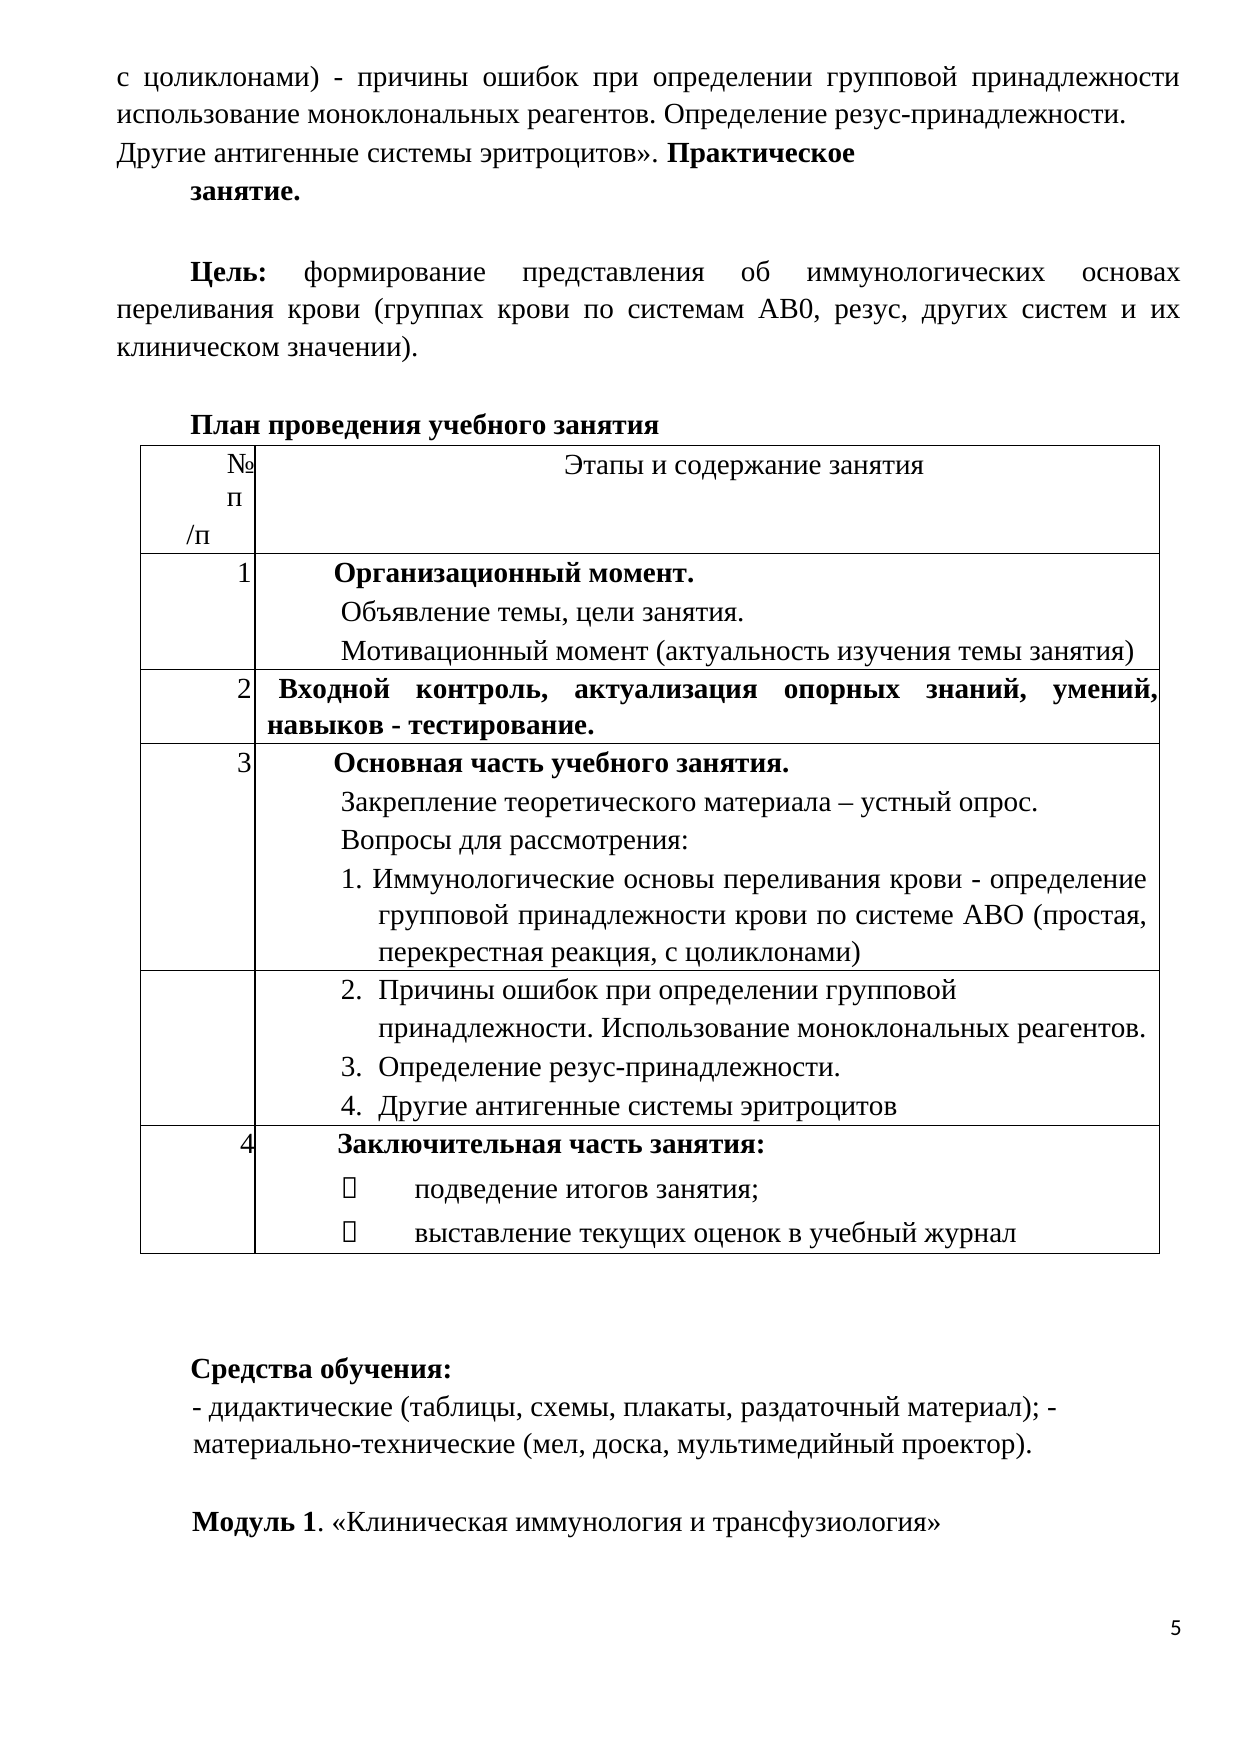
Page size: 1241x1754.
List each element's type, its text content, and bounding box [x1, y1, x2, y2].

text Другие антигенные системы эритроцитов». Практическое занятие. [116, 135, 855, 206]
table_cell Основная часть учебного занятия. Закрепление теоретического материала – устный опрос. Вопросы для рассмотрения: 1. Иммунологические основы переливания крови - определение групповой принадлежности крови по системе АВО (простая, перекрестная реакция, с цоликлонами) [256, 744, 1159, 970]
table_cell 1 [141, 554, 254, 669]
text Модуль 1. «Клиническая иммунология и трансфузиология» [192, 1504, 1181, 1537]
table_cell Организационный момент. Объявление темы, цели занятия. Мотивационный момент (актуальность изучения темы занятия) [256, 554, 1159, 669]
table_cell Входной контроль, актуализация опорных знаний, умений, навыков - тестирование. [256, 670, 1159, 743]
table_cell 3 [141, 744, 254, 970]
text План проведения учебного занятия [190, 407, 1181, 441]
text Средства обучения: [190, 1351, 1181, 1385]
table_cell Заключительная часть занятия: подведение итогов занятия; выставление текущих оценок в учебный журнал [256, 1126, 1159, 1253]
text - дидактические (таблицы, схемы, плакаты, раздаточный материал); - материально-технические (мел, доска, мультимедийный проектор). [192, 1389, 1057, 1460]
table_cell 4 [141, 1126, 254, 1253]
table_header № п /п [141, 446, 254, 553]
table_cell 2 [141, 670, 254, 743]
table_cell [141, 971, 254, 1124]
text Цель: формирование представления об иммунологических основах переливания крови (группах крови по системам АВ0, резус, других систем и их клиническом значении). [116, 254, 1181, 362]
table_header Этапы и содержание занятия [256, 446, 1159, 553]
table_cell Причины ошибок при определении групповой принадлежности. Использование моноклональных реагентов. Определение резус-принадлежности. Другие антигенные системы эритроцитов [256, 971, 1159, 1124]
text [116, 59, 1181, 130]
